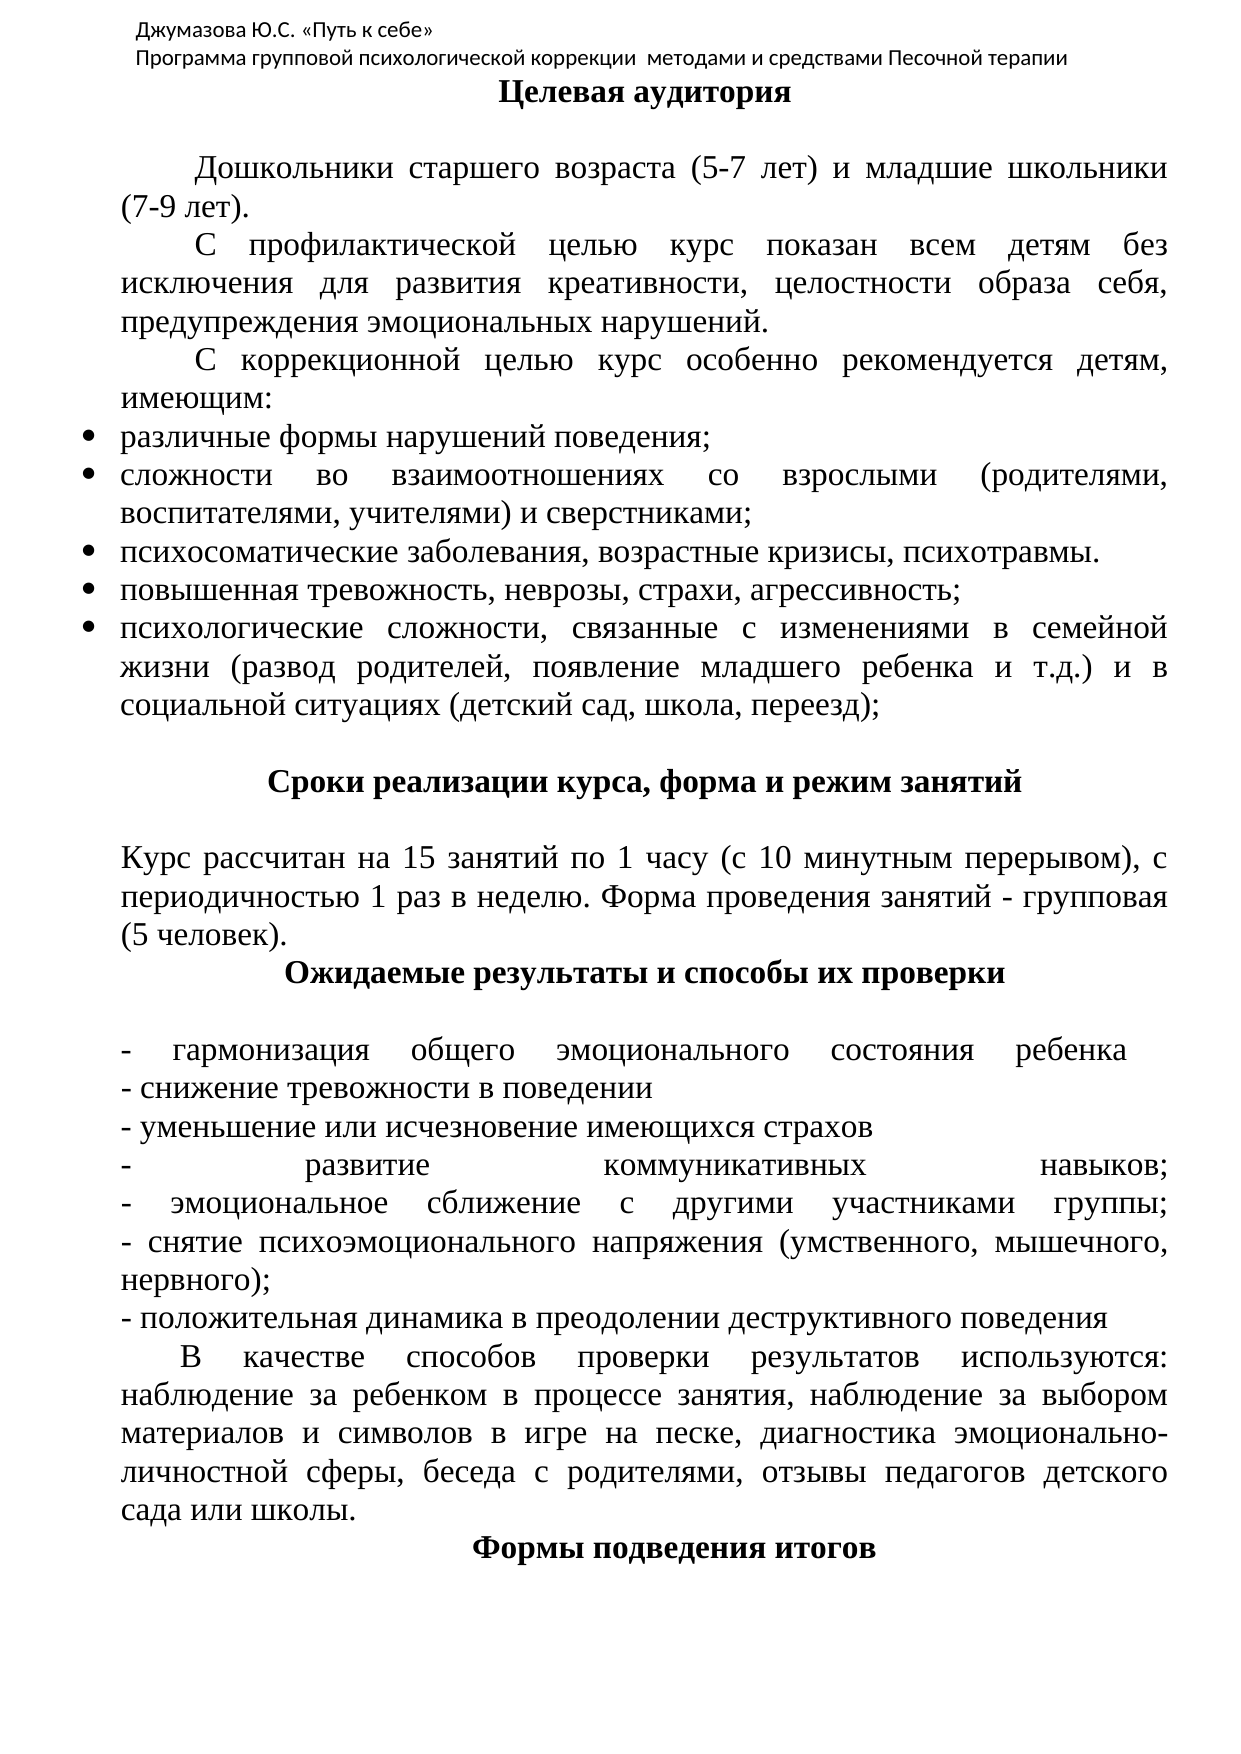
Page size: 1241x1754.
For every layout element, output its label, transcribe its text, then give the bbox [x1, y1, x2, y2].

text В качестве способов проверки результатов используются: наблюдение за ребенком в процессе занятия, наблюдение за выбором материалов и символов в игре на песке, диагностика эмоционально-личностной сферы, беседа с родителями, отзывы педагогов детского сада или школы. [121, 1336, 1169, 1527]
list различные формы нарушений поведения; [83, 416, 1169, 454]
text - развитие коммуникативных навыков; - эмоциональное сближение с другими участниками группы; - снятие психоэмоционального напряжения (умственного, мышечного, нервного); - положительная динамика в преодолении деструктивного поведения [120, 1144, 1169, 1336]
text Ожидаемые результаты и способы их проверки [121, 952, 1169, 991]
text С профилактической целью курс показан всем детям без исключения для развития креативности, целостности образа себя, предупреждения эмоциональных нарушений. [121, 224, 1169, 339]
text С коррекционной целью курс особенно рекомендуется детям, имеющим: [121, 339, 1169, 416]
text Курс рассчитан на 15 занятий по 1 часу (с 10 минутным перерывом), с периодичностью 1 раз в неделю. Форма проведения занятий - групповая (5 человек). [121, 837, 1169, 952]
text Формы подведения итогов [121, 1527, 1169, 1566]
text - гармонизация общего эмоционального состояния ребенка - снижение тревожности в поведении [120, 1029, 1169, 1106]
list психологические сложности, связанные с изменениями в семейной жизни (развод родителей, появление младшего ребенка и т.д.) и в социальной ситуациях (детский сад, школа, переезд); [83, 607, 1169, 722]
text Дошкольники старшего возраста (5-7 лет) и младшие школьники (7-9 лет). [121, 147, 1169, 224]
text Целевая аудитория [121, 71, 1169, 109]
list психосоматические заболевания, возрастные кризисы, психотравмы. [83, 531, 1169, 569]
text - уменьшение или исчезновение имеющихся страхов [120, 1106, 1169, 1144]
list сложности во взаимоотношениях со взрослыми (родителями, воспитателями, учителями) и сверстниками; [83, 454, 1169, 531]
list повышенная тревожность, неврозы, страхи, агрессивность; [83, 569, 1169, 607]
text Сроки реализации курса, форма и режим занятий [121, 761, 1169, 799]
